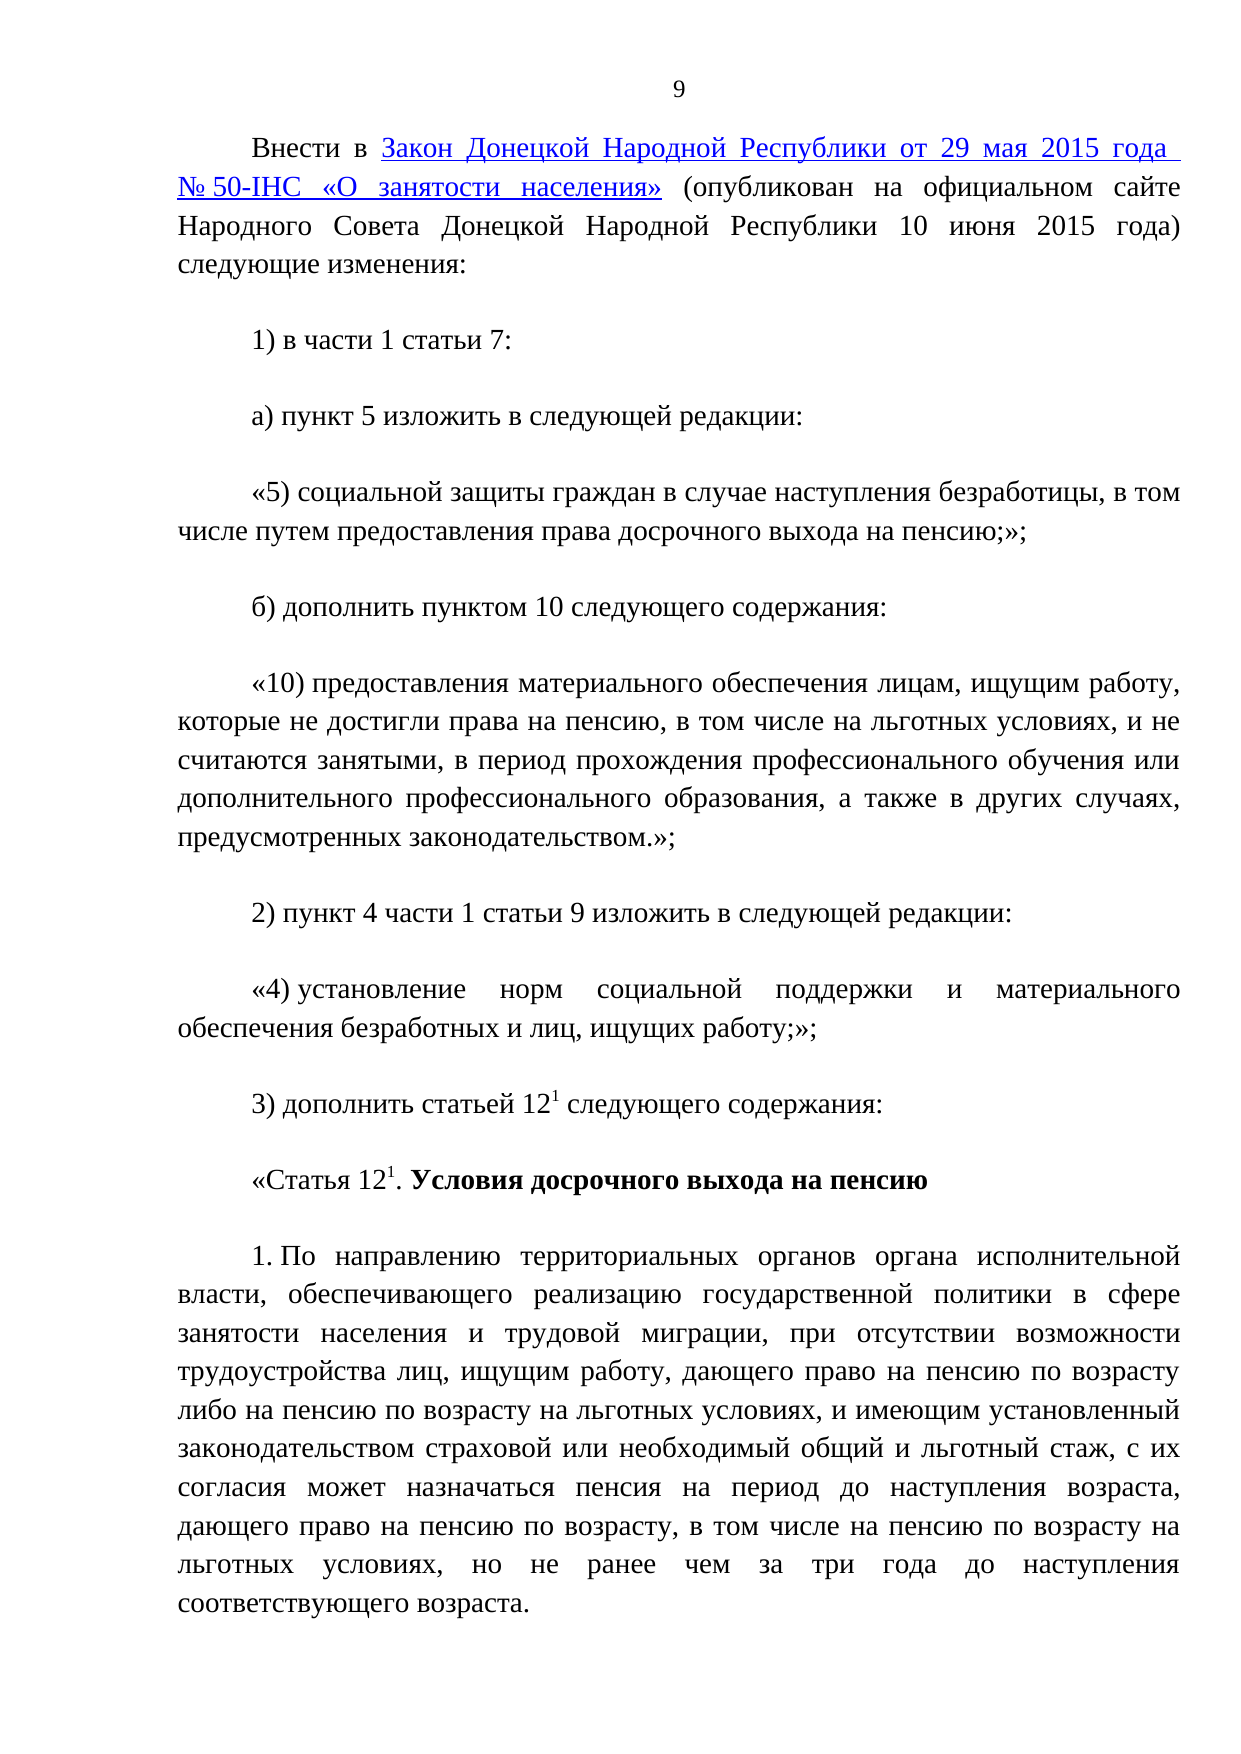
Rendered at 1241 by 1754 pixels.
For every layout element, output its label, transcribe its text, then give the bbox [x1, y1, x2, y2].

text б) дополнить пунктом 10 следующего содержания: [177, 589, 1181, 622]
text 1) в части 1 статьи 7: [177, 322, 1181, 356]
text а) пункт 5 изложить в следующей редакции: [177, 398, 1181, 432]
text Внести в Закон Донецкой Народной Республики от 29 мая 2015 года № 50-IHC «О занятости населения» (опубликован на официальном сайте Народного Совета Донецкой Народной Республики 10 июня 2015 года) следующие изменения: [177, 131, 1181, 280]
text 3) дополнить статьей 121 следующего содержания: [177, 1086, 1181, 1119]
text 1. По направлению территориальных органов органа исполнительной власти, обеспечивающего реализацию государственной политики в сфере занятости населения и трудовой миграции, при отсутствии возможности трудоустройства лиц, ищущим работу, дающего право на пенсию по возрасту либо на пенсию по возрасту на льготных условиях, и имеющим установленный законодательством страховой или необходимый общий и льготный стаж, с их согласия может назначаться пенсия на период до наступления возраста, дающего право на пенсию по возрасту, в том числе на пенсию по возрасту на льготных условиях, но не ранее чем за три года до наступления соответствующего возраста. [177, 1238, 1181, 1618]
text «10) предоставления материального обеспечения лицам, ищущим работу, которые не достигли права на пенсию, в том числе на льготных условиях, и не считаются занятыми, в период прохождения профессионального обучения или дополнительного профессионального образования, а также в других случаях, предусмотренных законодательством.»; [177, 665, 1181, 853]
text «5) социальной защиты граждан в случае наступления безработицы, в том числе путем предоставления права досрочного выхода на пенсию;»; [177, 474, 1181, 546]
text «4) установление норм социальной поддержки и материального обеспечения безработных и лиц, ищущих работу;»; [177, 971, 1181, 1043]
text «Статья 121. Условия досрочного выхода на пенсию [177, 1162, 1181, 1195]
text 2) пункт 4 части 1 статьи 9 изложить в следующей редакции: [177, 895, 1181, 929]
